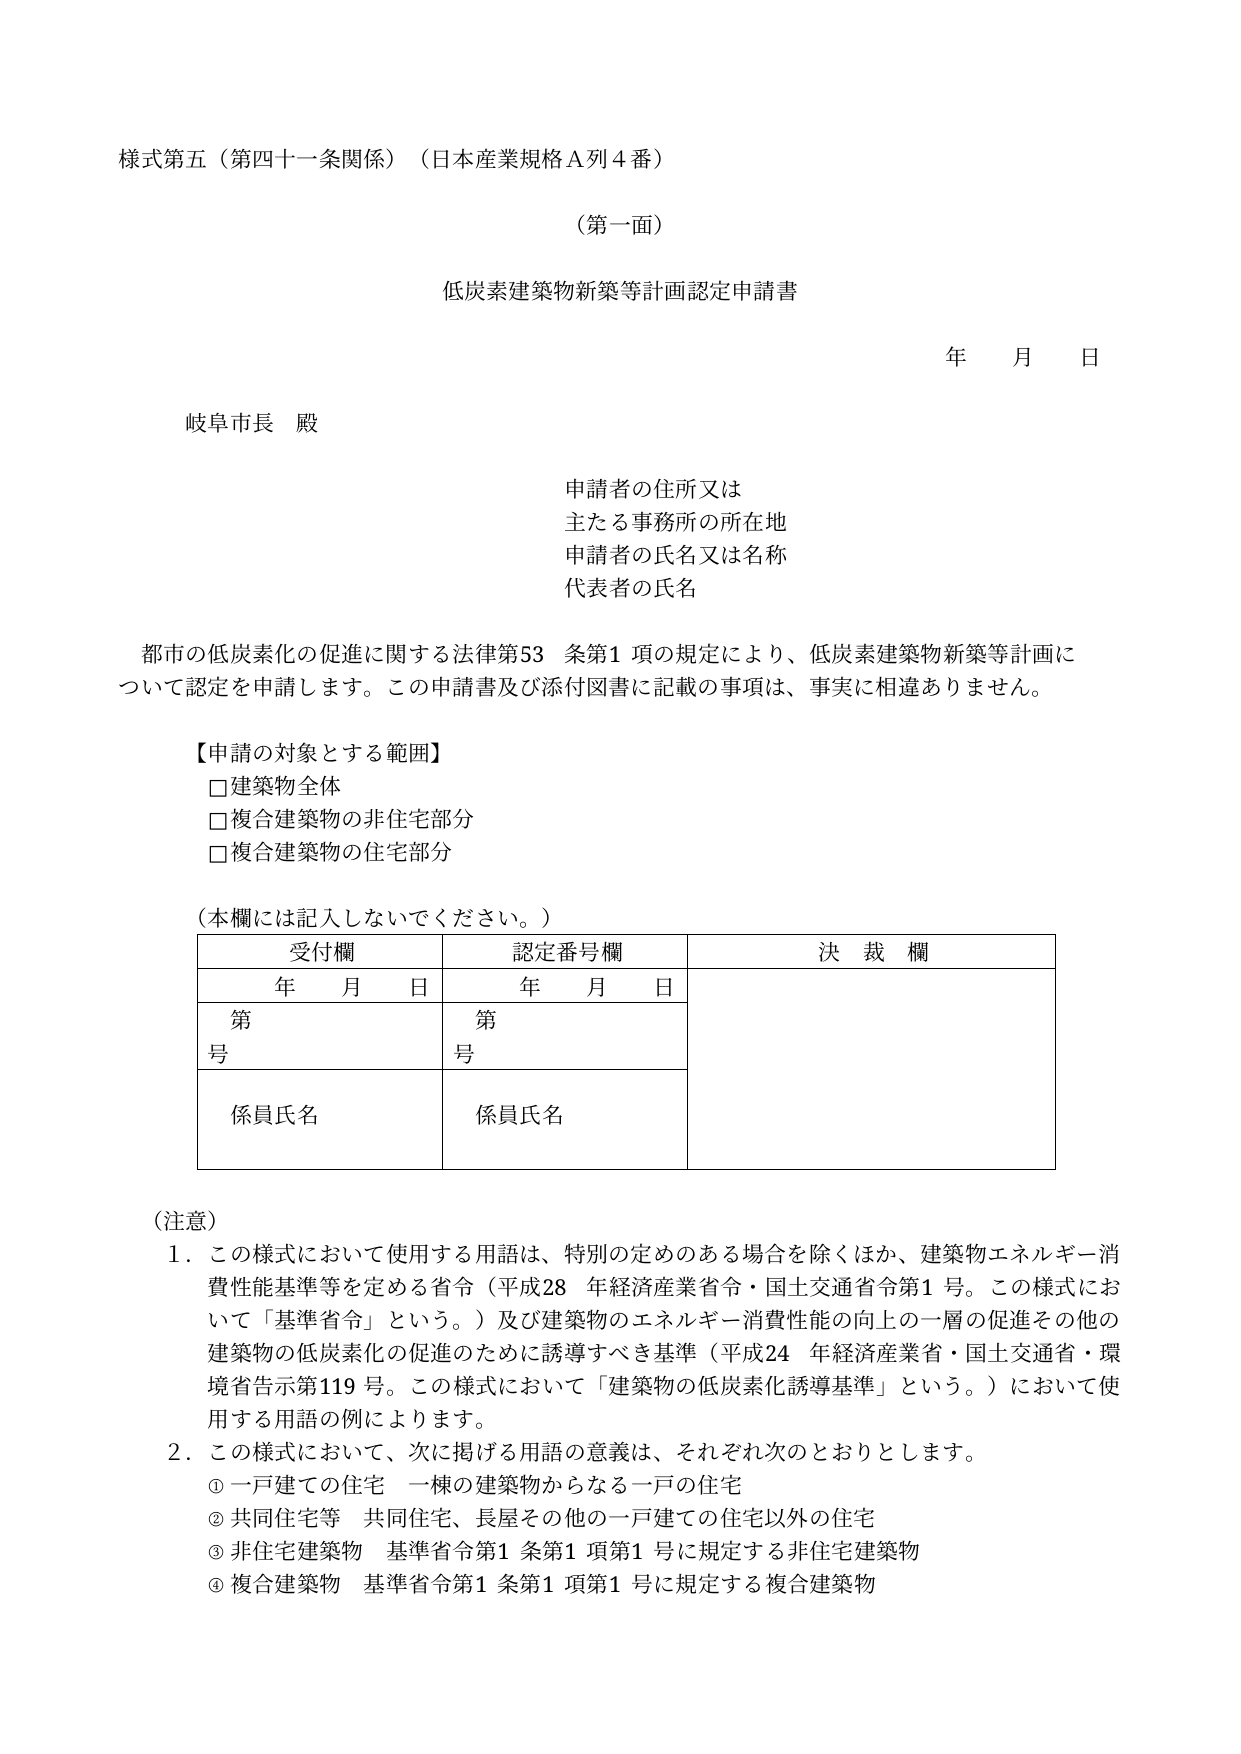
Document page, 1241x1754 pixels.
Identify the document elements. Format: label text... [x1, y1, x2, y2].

text 岐阜市長 殿 [118, 406, 1122, 438]
table_cell 年 月 日 [443, 969, 687, 1002]
table_cell 第 号 [443, 1003, 687, 1069]
table_cell 第 号 [198, 1003, 442, 1069]
text ②共同住宅等 共同住宅、長屋その他の一戸建ての住宅以外の住宅 [192, 1500, 1122, 1533]
text 申請者の氏名又は名称 [564, 538, 1041, 571]
text １．この様式において使用する用語は、特別の定めのある場合を除くほか、建築物エネルギー消費性能基準等を定める省令（平成28年経済産業省令・国土交通省令第1号。この様式において「基準省令」という。）及び建築物のエネルギー消費性能の向上の一層の促進その他の建築物の低炭素化の促進のために誘導すべき基準（平成24年経済産業省・国土交通省・環境省告示第119号。この様式において「建築物の低炭素化誘導基準」という。）において使用する用語の例によります。 [163, 1236, 1122, 1434]
table_cell 係員氏名 [443, 1070, 687, 1169]
text （注意） [118, 1203, 1122, 1236]
table_header 決 裁 欄 [688, 935, 1055, 968]
text 様式第五（第四十一条関係）（日本産業規格Ａ列４番） [118, 141, 1122, 174]
text 低炭素建築物新築等計画認定申請書 [118, 273, 1122, 306]
text （第一面） [118, 207, 1122, 240]
text 申請者の住所又は 主たる事務所の所在地 [564, 472, 1041, 538]
table_header 認定番号欄 [443, 935, 687, 968]
text 代表者の氏名 [564, 571, 1041, 604]
text 都市の低炭素化の促進に関する法律第53条第1項の規定により、低炭素建築物新築等計画に ついて認定を申請します。この申請書及び添付図書に記載の事項は、事実に相違ありません。 [118, 637, 1122, 703]
text □複合建築物の住宅部分 [200, 835, 1122, 868]
text （本欄には記入しないでください。） [177, 901, 1122, 934]
text ①一戸建ての住宅 一棟の建築物からなる一戸の住宅 [192, 1467, 1122, 1500]
table_header 受付欄 [198, 935, 442, 968]
table_cell 係員氏名 [198, 1070, 442, 1169]
table_cell 年 月 日 [198, 969, 442, 1002]
text 年 月 日 [118, 339, 1101, 372]
text □複合建築物の非住宅部分 [200, 802, 1122, 835]
text ④複合建築物 基準省令第1条第1項第1号に規定する複合建築物 [192, 1566, 1122, 1599]
text □建築物全体 [200, 769, 1122, 802]
text ③非住宅建築物 基準省令第1条第1項第1号に規定する非住宅建築物 [192, 1533, 1122, 1566]
text ２．この様式において、次に掲げる用語の意義は、それぞれ次のとおりとします。 [163, 1434, 1122, 1467]
table_cell [688, 969, 1055, 1169]
text 【申請の対象とする範囲】 [177, 736, 1122, 769]
